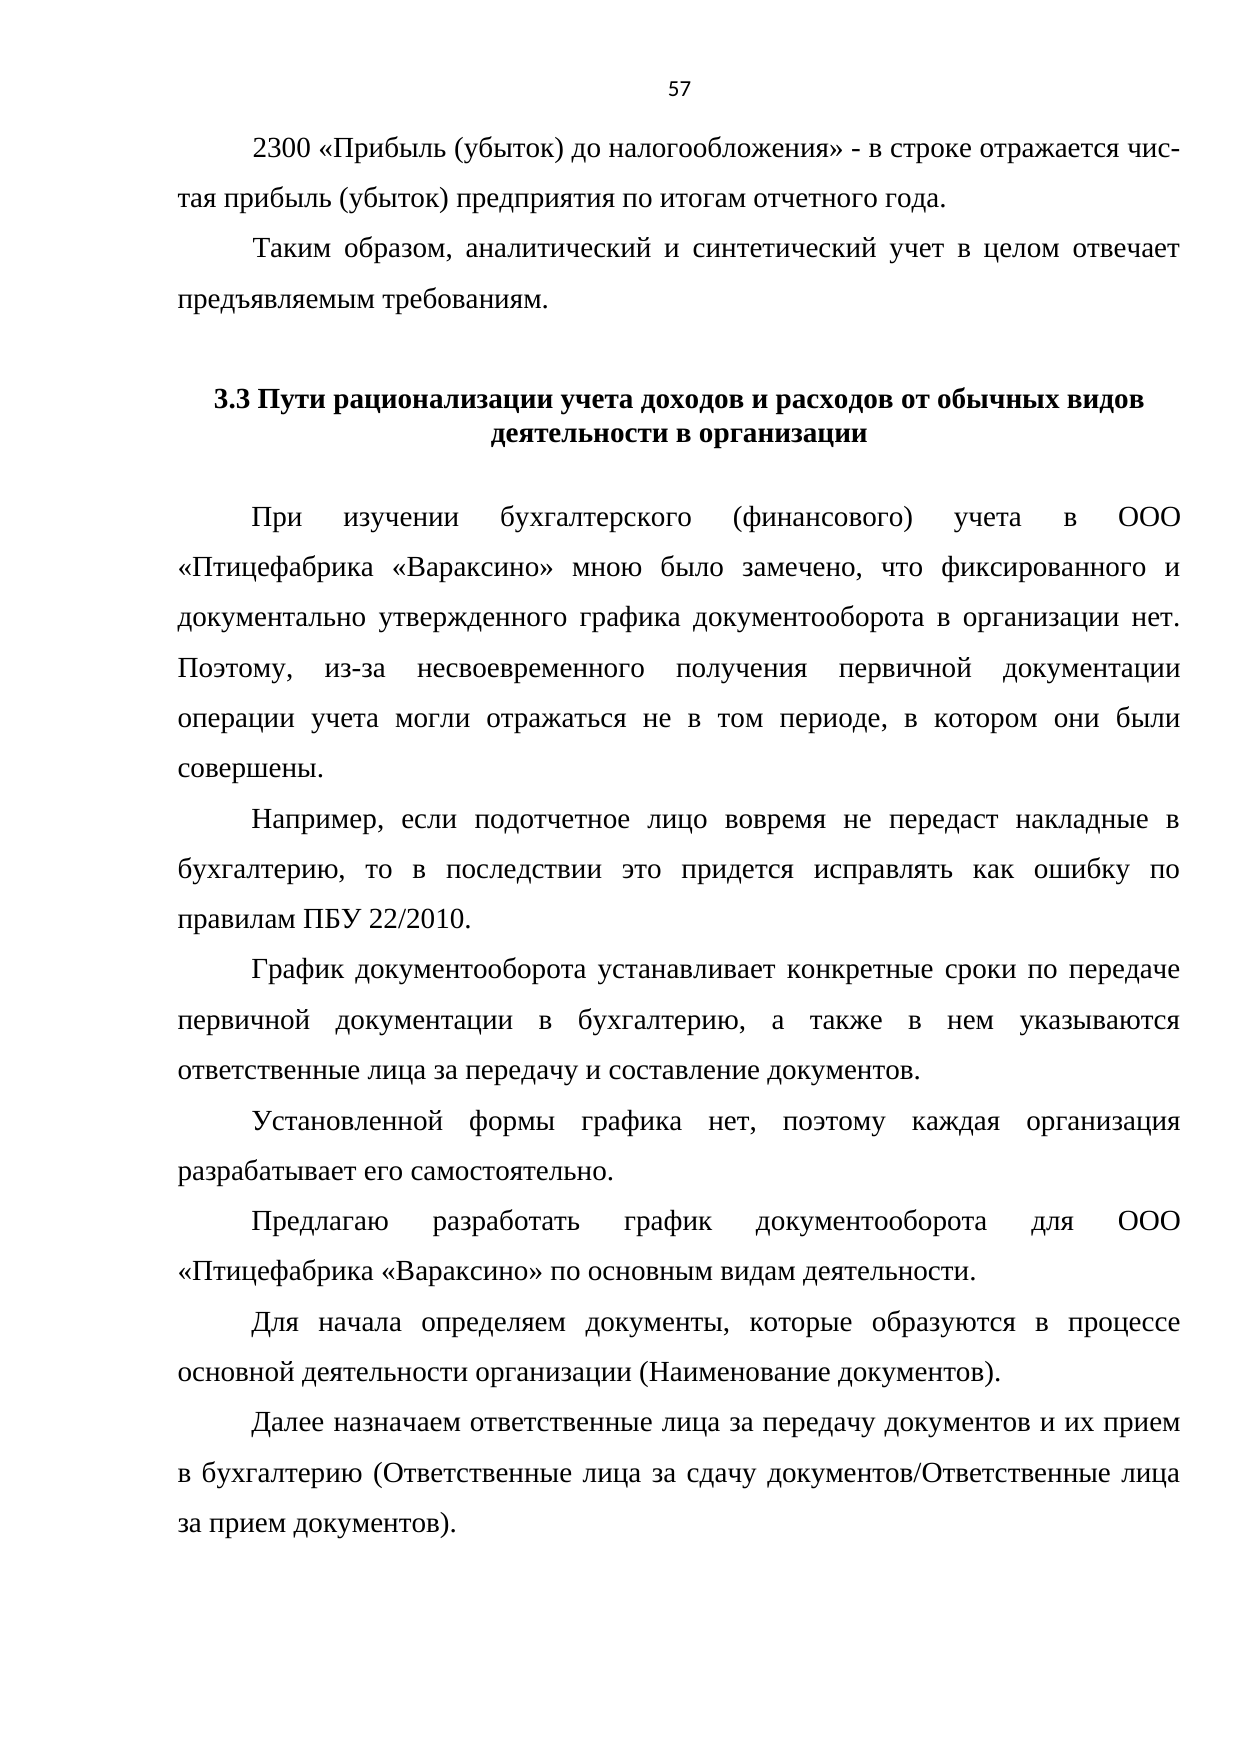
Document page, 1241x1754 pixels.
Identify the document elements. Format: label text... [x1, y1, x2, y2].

text Например, если подотчетное лицо вовремя не передаст накладные в бухгалтерию, то в последствии это придется исправлять как ошибку по правилам ПБУ 22/2010. [177, 801, 1181, 935]
text При изучении бухгалтерского (финансового) учета в ООО «Птицефабрика «Вараксино» мною было замечено, что фиксированного и документально утвержденного графика документооборота в организации нет. Поэтому, из-за несвоевременного получения первичной документации операции учета могли отражаться не в том периоде, в котором они были совершены. [177, 499, 1181, 784]
text Установленной формы графика нет, поэтому каждая организация разрабатывает его самостоятельно. [177, 1103, 1181, 1186]
text 2300 «Прибыль (убыток) до налогообложения» - в строке отражается чис-тая прибыль (убыток) предприятия по итогам отчетного года. [177, 130, 1181, 214]
text Далее назначаем ответственные лица за передачу документов и их прием в бухгалтерию (Ответственные лица за сдачу документов/Ответственные лица за прием документов). [177, 1404, 1181, 1539]
text Для начала определяем документы, которые образуются в процессе основной деятельности организации (Наименование документов). [177, 1304, 1181, 1388]
text деятельности в организации [177, 415, 1181, 448]
text График документооборота устанавливает конкретные сроки по передаче первичной документации в бухгалтерию, а также в нем указываются ответственные лица за передачу и составление документов. [177, 952, 1181, 1086]
text 3.3 Пути рационализации учета доходов и расходов от обычных видов [177, 381, 1181, 415]
text Таким образом, аналитический и синтетический учет в целом отвечает предъявляемым требованиям. [177, 231, 1181, 314]
text Предлагаю разработать график документооборота для ООО «Птицефабрика «Вараксино» по основным видам деятельности. [177, 1203, 1181, 1287]
